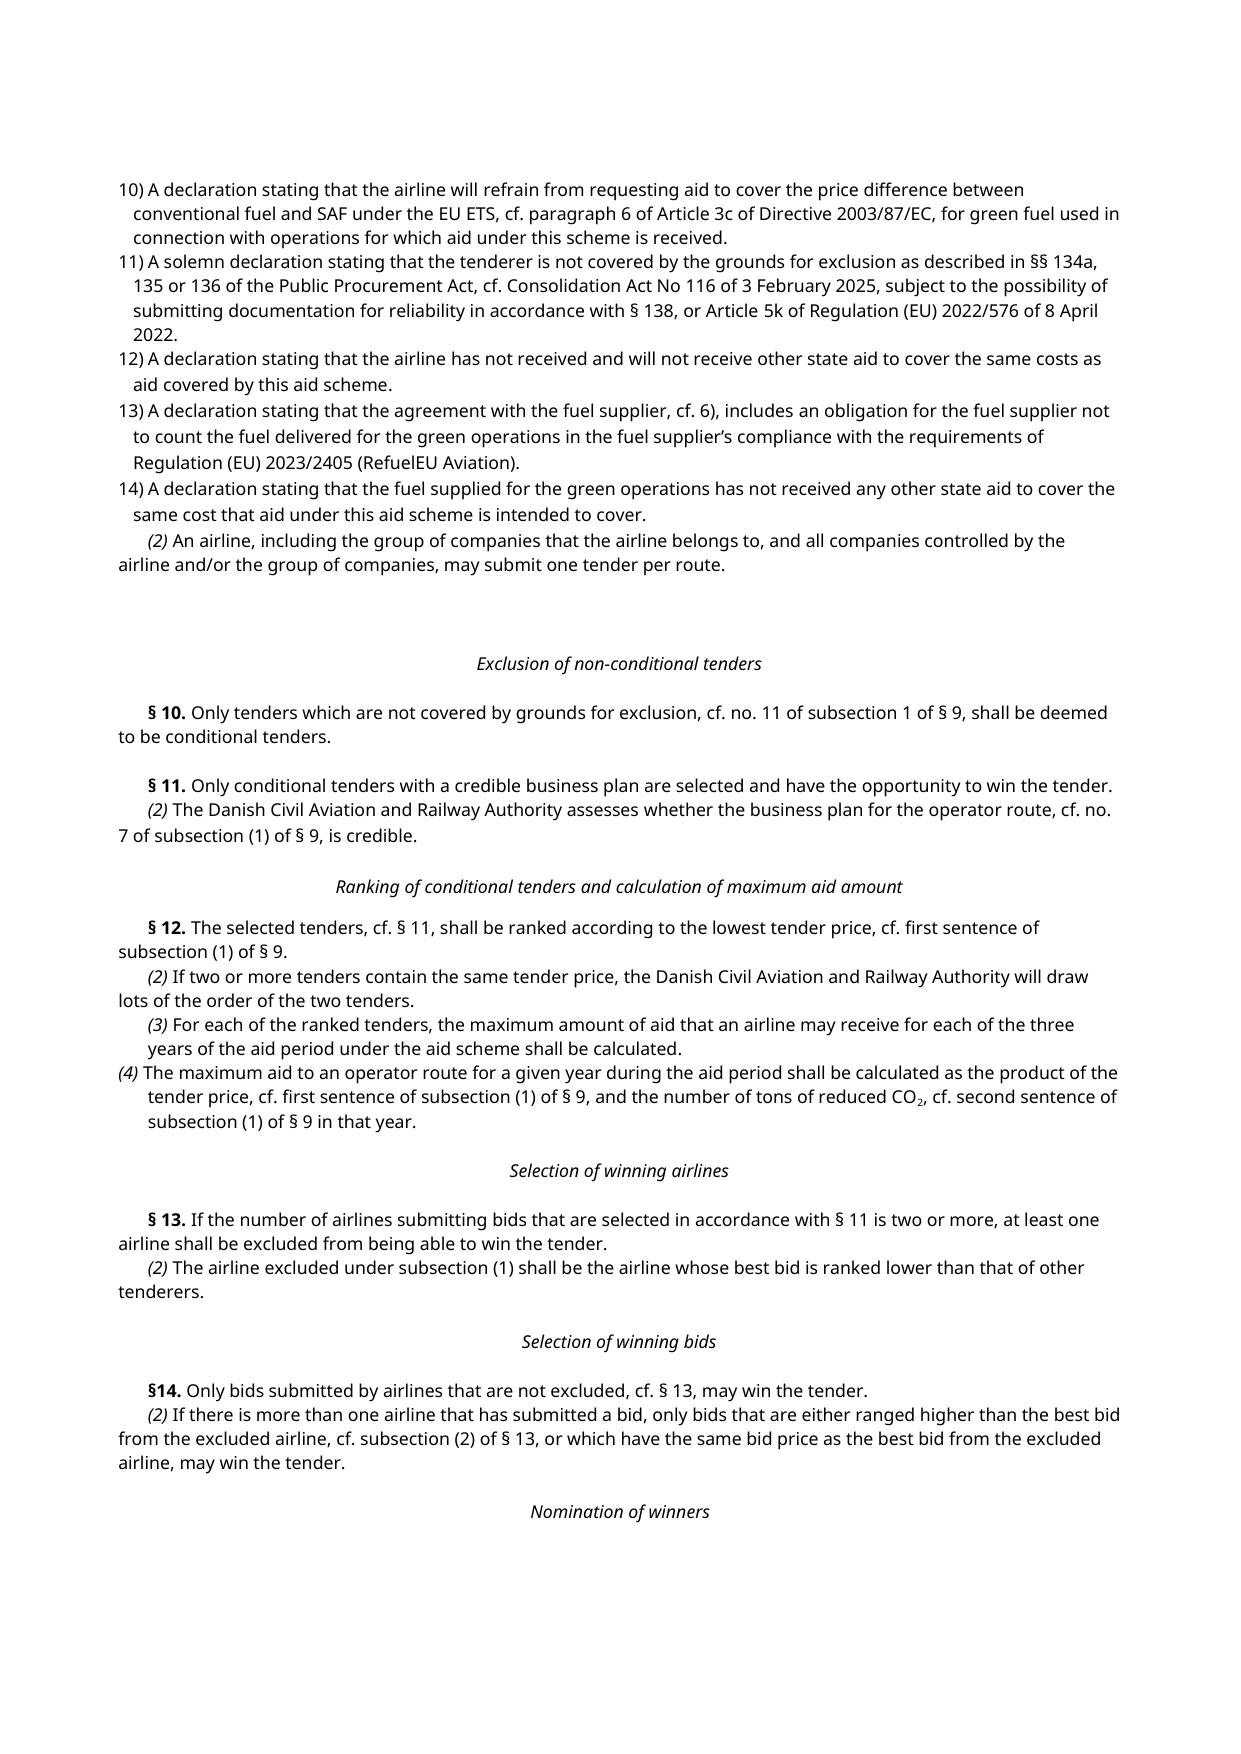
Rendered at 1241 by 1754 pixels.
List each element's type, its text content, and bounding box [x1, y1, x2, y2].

text Selection of winning airlines [118, 1158, 1122, 1182]
text § 11. Only conditional tenders with a credible business plan are selected and have the opportunity to win the tender. [118, 774, 1122, 798]
text (4) The maximum aid to an operator route for a given year during the aid period shall be calculated as the product of the tender price, cf. first sentence of subsection (1) of § 9, and the number of tons of reduced CO2, cf. second sentence of subsection (1) of § 9 in that year. [118, 1061, 1122, 1133]
text Nomination of winners [118, 1500, 1122, 1524]
text Ranking of conditional tenders and calculation of maximum aid amount [118, 875, 1122, 899]
text (2) The Danish Civil Aviation and Railway Authority assesses whether the business plan for the operator route, cf. no. 7 of subsection (1) of § 9, is credible. [118, 798, 1122, 848]
text (2) If there is more than one airline that has submitted a bid, only bids that are either ranged higher than the best bid from the excluded airline, cf. subsection (2) of § 13, or which have the same bid price as the best bid from the excluded airline, may win the tender. [118, 1402, 1122, 1475]
text (2) If two or more tenders contain the same tender price, the Danish Civil Aviation and Railway Authority will draw lots of the order of the two tenders. [118, 964, 1122, 1012]
text (3) For each of the ranked tenders, the maximum amount of aid that an airline may receive for each of the three years of the aid period under the aid scheme shall be calculated. [118, 1012, 1122, 1061]
text (2) The airline excluded under subsection (1) shall be the airline whose best bid is ranked lower than that of other tenderers. [118, 1256, 1122, 1304]
text § 13. If the number of airlines submitting bids that are selected in accordance with § 11 is two or more, at least one airline shall be excluded from being able to win the tender. [118, 1207, 1122, 1256]
list A declaration stating that the airline has not received and will not receive other state aid to cover the same costs as aid covered by this aid scheme. [118, 346, 1122, 397]
text Exclusion of non-conditional tenders [118, 651, 1122, 675]
list A declaration stating that the agreement with the fuel supplier, cf. 6), includes an obligation for the fuel supplier not to count the fuel delivered for the green operations in the fuel supplier’s compliance with the requirements of Regulation (EU) 2023/2405 (RefuelEU Aviation). [118, 398, 1122, 475]
text Selection of winning bids [118, 1329, 1122, 1353]
list (2) An airline, including the group of companies that the airline belongs to, and all companies controlled by the airline and/or the group of companies, may submit one tender per route. [118, 529, 1122, 577]
text §14. Only bids submitted by airlines that are not excluded, cf. § 13, may win the tender. [118, 1378, 1122, 1402]
text § 12. The selected tenders, cf. § 11, shall be ranked according to the lowest tender price, cf. first sentence of subsection (1) of § 9. [118, 916, 1122, 964]
list A declaration stating that the fuel supplied for the green operations has not received any other state aid to cover the same cost that aid under this aid scheme is intended to cover. [118, 477, 1122, 527]
list A solemn declaration stating that the tenderer is not covered by the grounds for exclusion as described in §§ 134a, 135 or 136 of the Public Procurement Act, cf. Consolidation Act No 116 of 3 February 2025, subject to the possibility of submitting documentation for reliability in accordance with § 138, or Article 5k of Regulation (EU) 2022/576 of 8 April 2022. [118, 250, 1122, 346]
text § 10. Only tenders which are not covered by grounds for exclusion, cf. no. 11 of subsection 1 of § 9, shall be deemed to be conditional tenders. [118, 700, 1122, 749]
list A declaration stating that the airline will refrain from requesting aid to cover the price difference between conventional fuel and SAF under the EU ETS, cf. paragraph 6 of Article 3c of Directive 2003/87/EC, for green fuel used in connection with operations for which aid under this scheme is received. [118, 177, 1122, 250]
